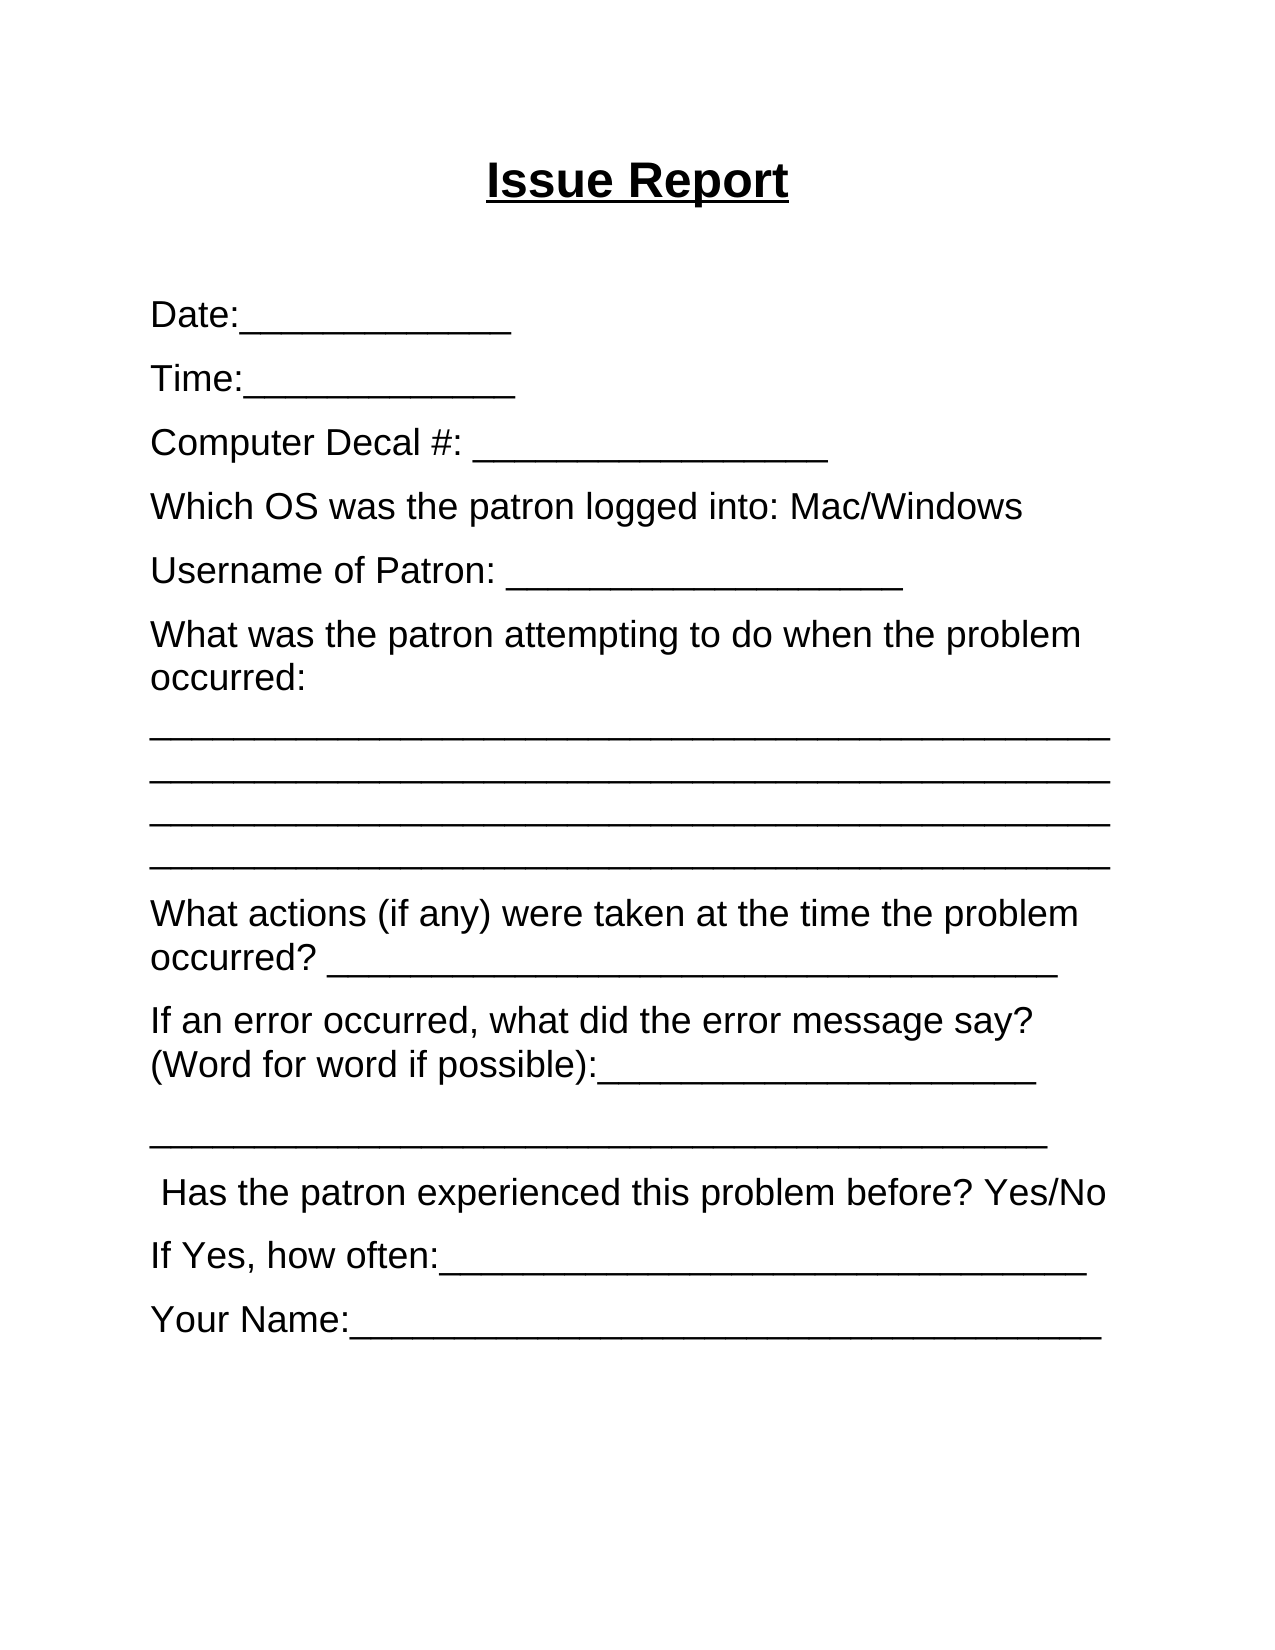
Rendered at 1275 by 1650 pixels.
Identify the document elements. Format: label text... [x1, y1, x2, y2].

text Issue Report [150, 150, 1125, 207]
text Time:_____________ [150, 356, 1125, 399]
text What was the patron attempting to do when the problem occurred: ________________________________________________________________________________________________________________________________________________________________________________________ [150, 612, 1125, 871]
text If an error occurred, what did the error message say? (Word for word if possible):_____________________ [150, 999, 1125, 1085]
text ___________________________________________ [150, 1106, 1125, 1149]
text Date:_____________ [150, 292, 1125, 335]
text Computer Decal #: _________________ [150, 420, 1125, 463]
text Username of Patron: ___________________ [150, 548, 1125, 591]
text What actions (if any) were taken at the time the problem occurred? ___________________________________ [150, 892, 1125, 978]
text If Yes, how often:_______________________________ [150, 1234, 1125, 1277]
text Your Name:____________________________________ [150, 1298, 1125, 1341]
text Which OS was the patron logged into: Mac/Windows [150, 484, 1125, 527]
text Has the patron experienced this problem before? Yes/No [150, 1170, 1125, 1213]
